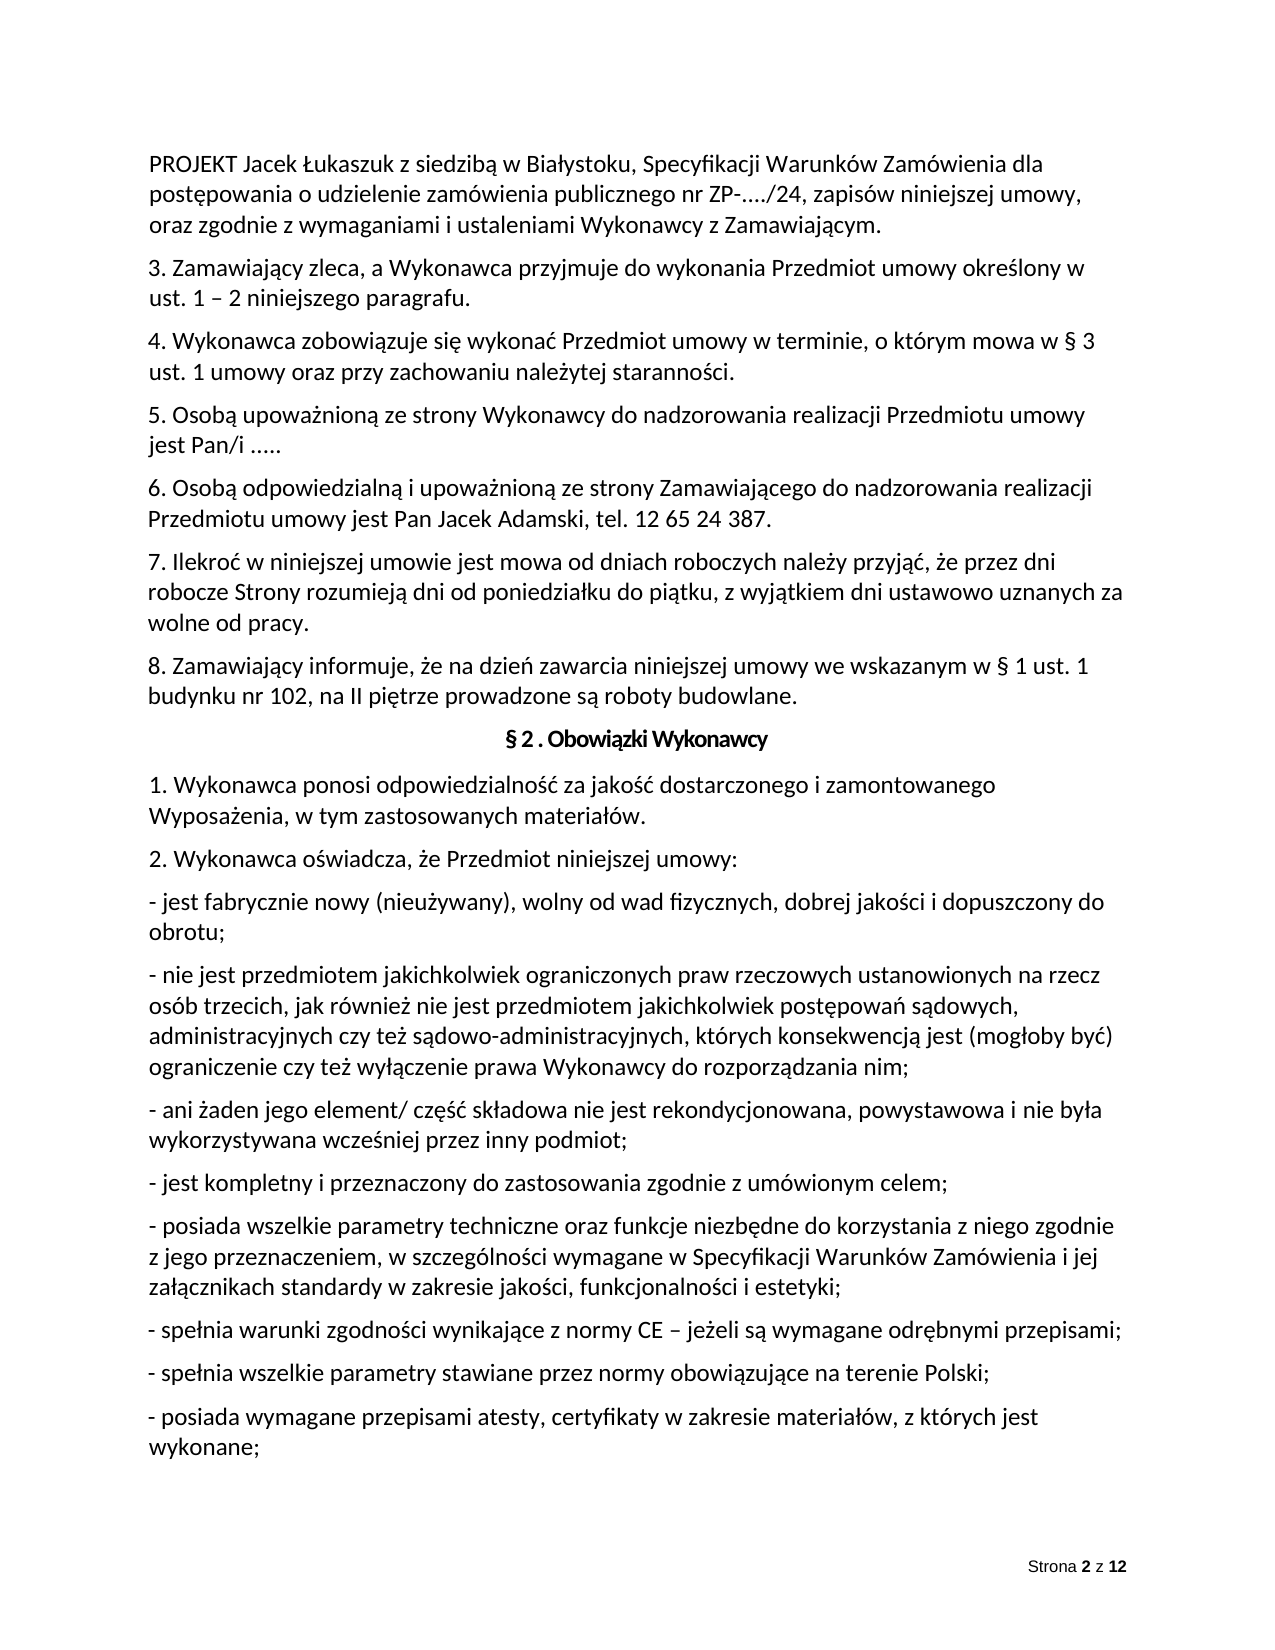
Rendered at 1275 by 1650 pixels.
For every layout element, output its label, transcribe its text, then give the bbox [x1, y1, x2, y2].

text 4. Wykonawca zobowiązuje się wykonać Przedmiot umowy w terminie, o którym mowa w § 3 ust. 1 umowy oraz przy zachowaniu należytej staranności. [148, 325, 1127, 386]
text 8. Zamawiający informuje, że na dzień zawarcia niniejszej umowy we wskazanym w § 1 ust. 1 budynku nr 102, na II piętrze prowadzone są roboty budowlane. [148, 650, 1127, 711]
text - ani żaden jego element/ część składowa nie jest rekondycjonowana, powystawowa i nie była wykorzystywana wcześniej przez inny podmiot; [149, 1094, 1127, 1155]
text - spełnia wszelkie parametry stawiane przez normy obowiązujące na terenie Polski; [148, 1358, 1127, 1388]
text - jest fabrycznie nowy (nieużywany), wolny od wad fizycznych, dobrej jakości i dopuszczony do obrotu; [149, 886, 1127, 947]
text - spełnia warunki zgodności wynikające z normy CE – jeżeli są wymagane odrębnymi przepisami; [148, 1314, 1127, 1345]
text - posiada wszelkie parametry techniczne oraz funkcje niezbędne do korzystania z niego zgodnie z jego przeznaczeniem, w szczególności wymagane w Specyfikacji Warunków Zamówienia i jej załącznikach standardy w zakresie jakości, funkcjonalności i estetyki; [149, 1211, 1127, 1302]
text 3. Zamawiający zleca, a Wykonawca przyjmuje do wykonania Przedmiot umowy określony w ust. 1 – 2 niniejszego paragrafu. [148, 252, 1127, 313]
text 7. Ilekroć w niniejszej umowie jest mowa od dniach roboczych należy przyjąć, że przez dni robocze Strony rozumieją dni od poniedziałku do piątku, z wyjątkiem dni ustawowo uznanych za wolne od pracy. [148, 546, 1127, 637]
text 6. Osobą odpowiedzialną i upoważnioną ze strony Zamawiającego do nadzorowania realizacji Przedmiotu umowy jest Pan Jacek Adamski, tel. 12 65 24 387. [148, 472, 1127, 533]
title § 2 . Obowiązki Wykonawcy [148, 723, 1127, 754]
text 5. Osobą upoważnioną ze strony Wykonawcy do nadzorowania realizacji Przedmiotu umowy jest Pan/i ..... [148, 399, 1127, 460]
text 1. Wykonawca ponosi odpowiedzialność za jakość dostarczonego i zamontowanego Wyposażenia, w tym zastosowanych materiałów. [149, 769, 1127, 830]
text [148, 148, 1127, 239]
text - posiada wymagane przepisami atesty, certyfikaty w zakresie materiałów, z których jest wykonane; [148, 1401, 1127, 1462]
text 2. Wykonawca oświadcza, że Przedmiot niniejszej umowy: [149, 843, 1127, 873]
text - jest kompletny i przeznaczony do zastosowania zgodnie z umówionym celem; [149, 1167, 1127, 1198]
text - nie jest przedmiotem jakichkolwiek ograniczonych praw rzeczowych ustanowionych na rzecz osób trzecich, jak również nie jest przedmiotem jakichkolwiek postępowań sądowych, administracyjnych czy też sądowo-administracyjnych, których konsekwencją jest (mogłoby być) ograniczenie czy też wyłączenie prawa Wykonawcy do rozporządzania nim; [149, 959, 1127, 1081]
